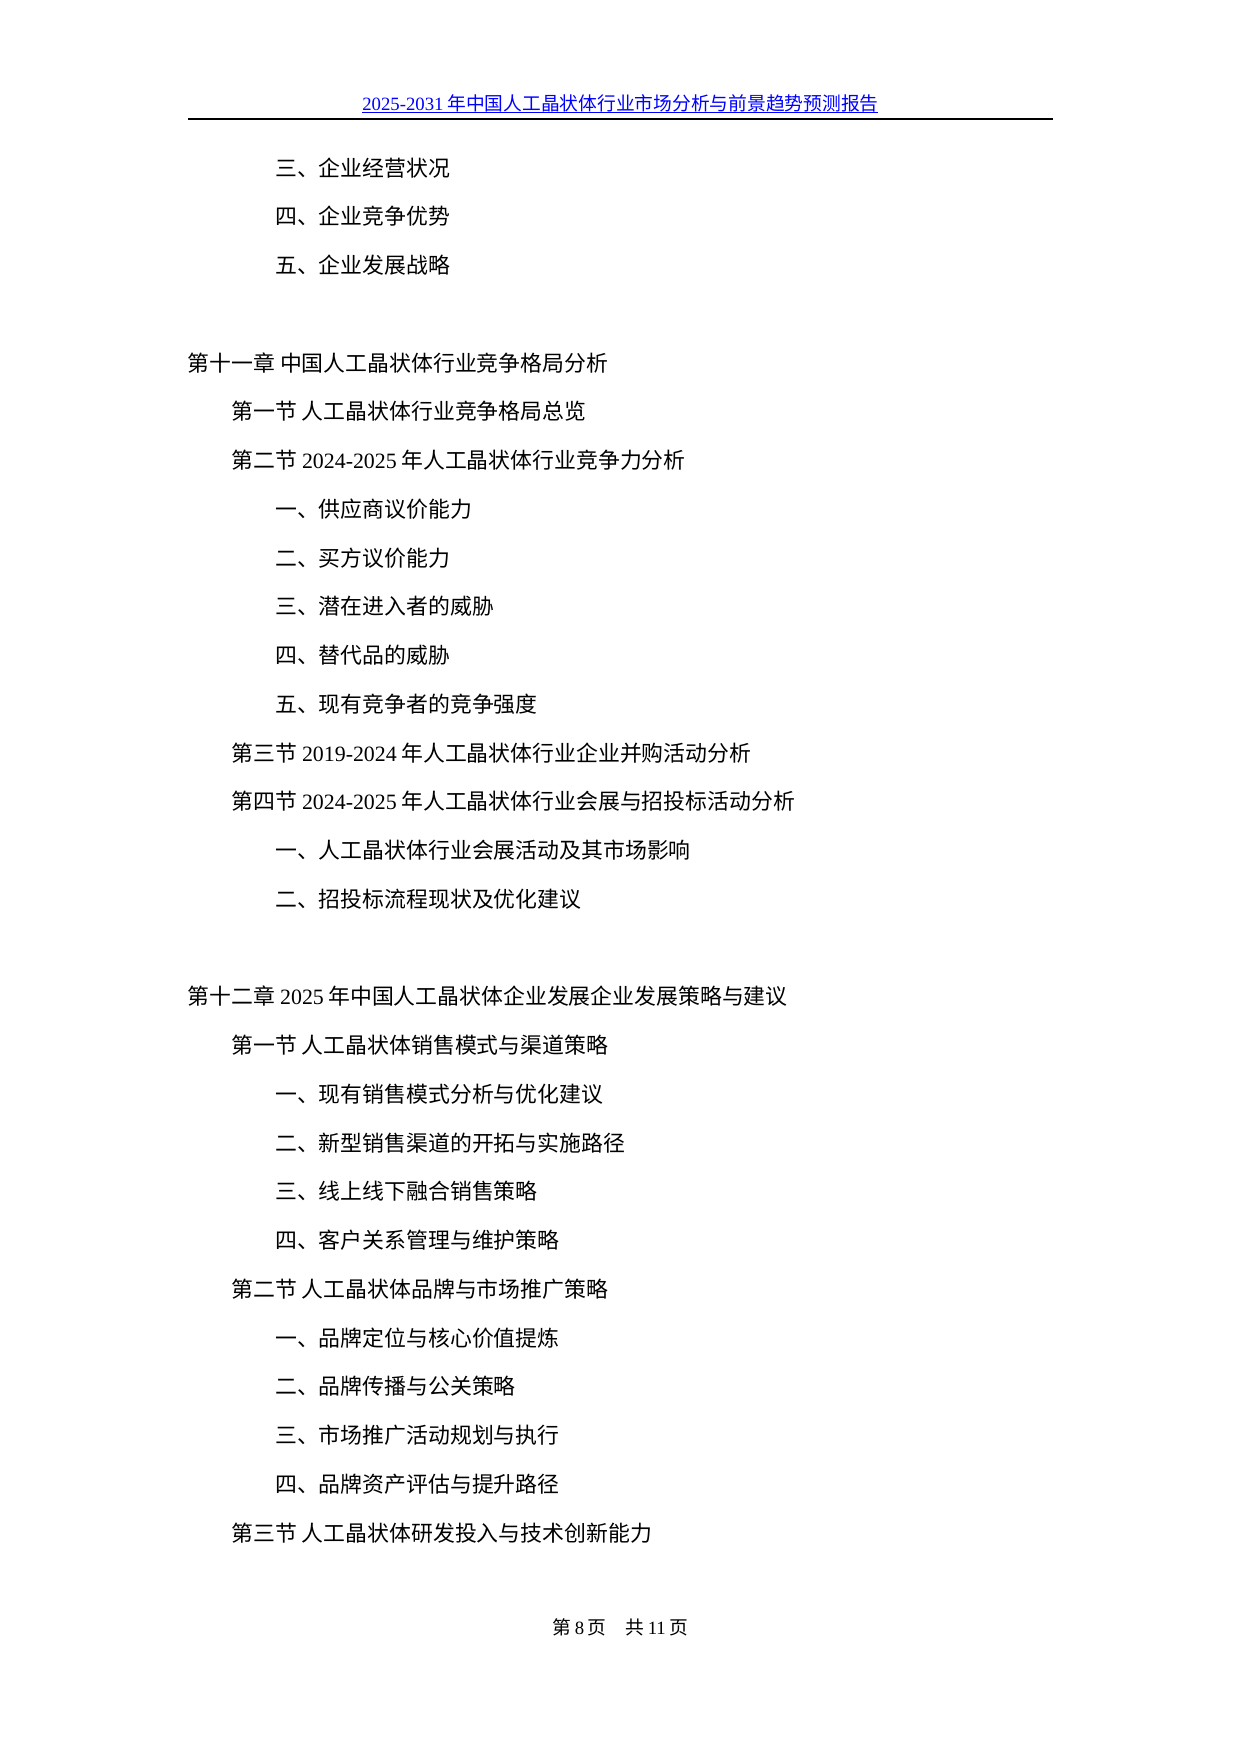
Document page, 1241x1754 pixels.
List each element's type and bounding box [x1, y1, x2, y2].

text [187, 150, 1053, 1548]
